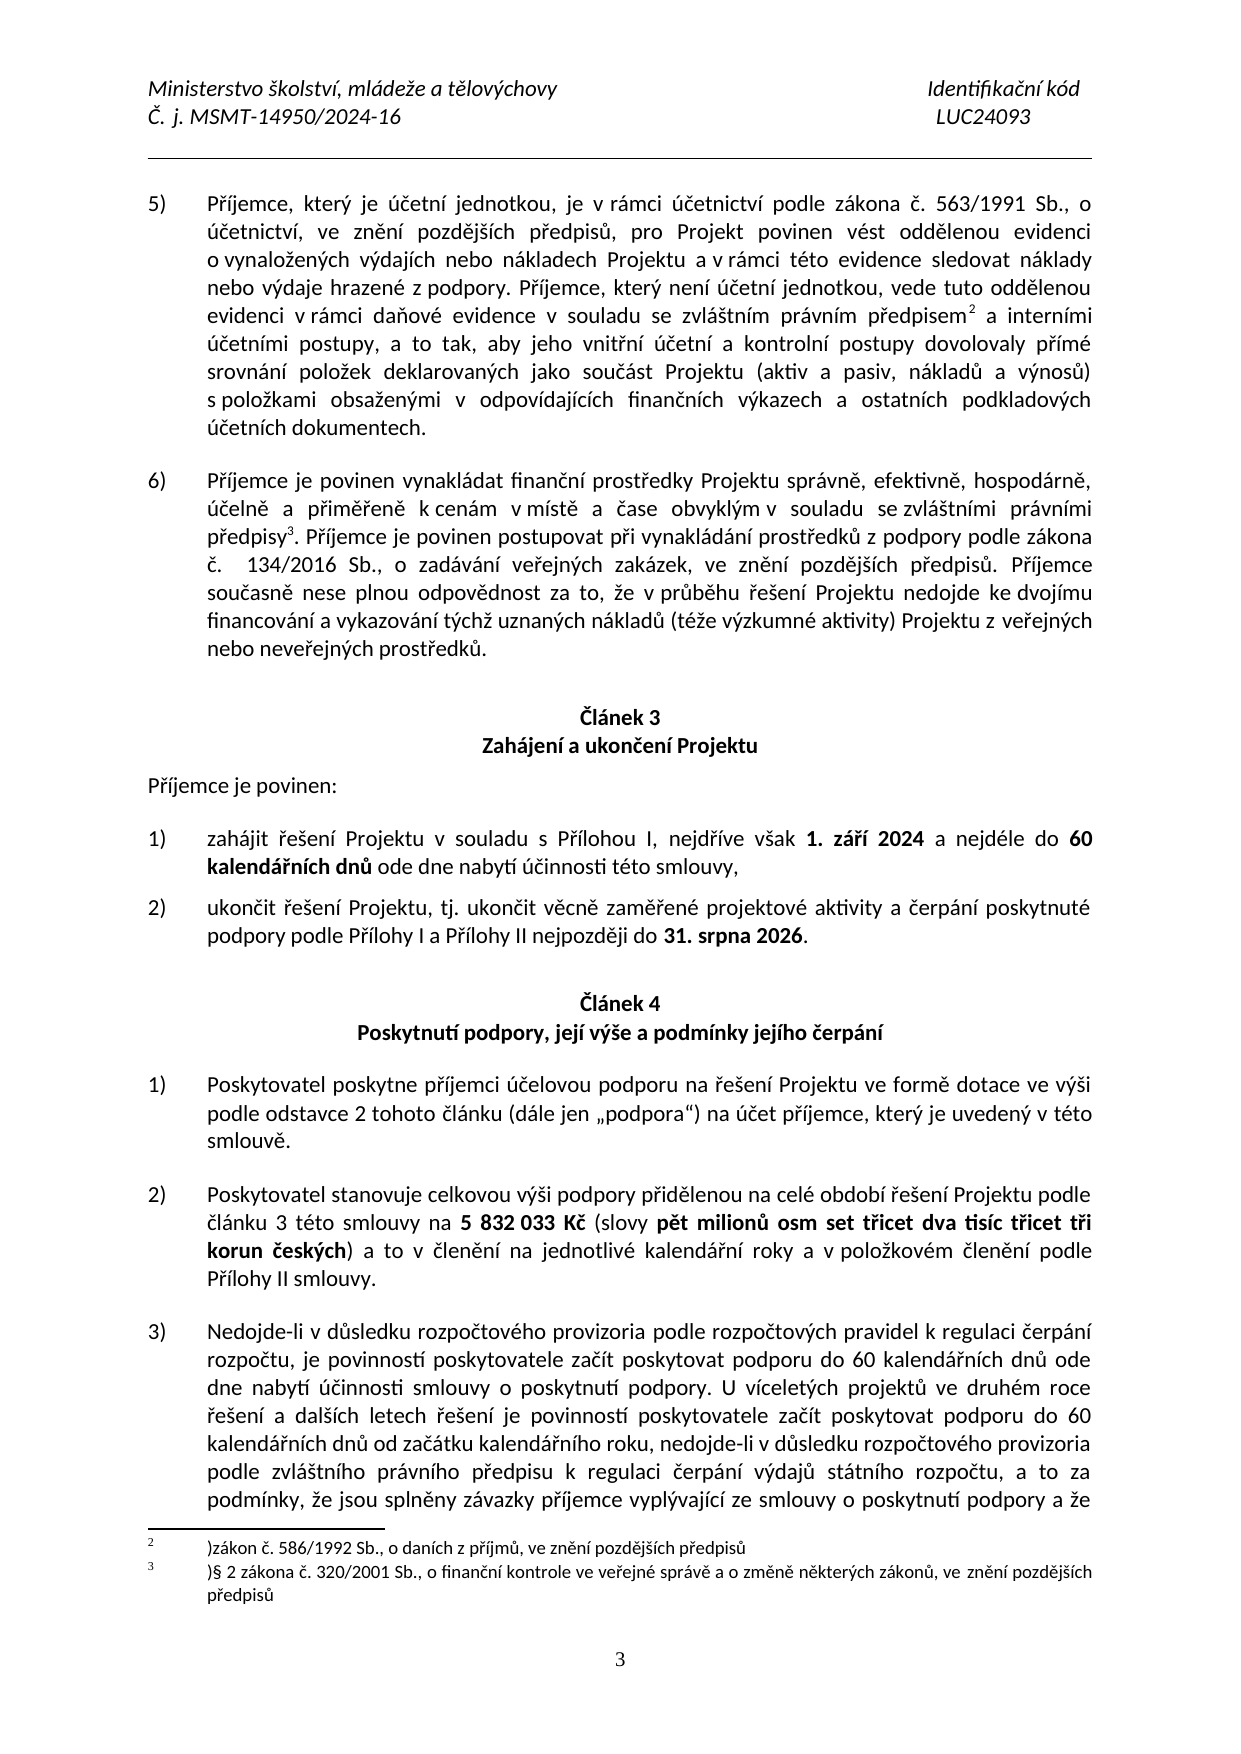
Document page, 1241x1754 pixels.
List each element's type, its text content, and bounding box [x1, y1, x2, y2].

list ukončit řešení Projektu, tj. ukončit věcně zaměřené projektové aktivity a čerpání poskytnuté podpory podle Přílohy I a Přílohy II nejpozději do 31. srpna 2026. [148, 893, 1092, 949]
text Článek 4 [148, 989, 1092, 1018]
list Příjemce je povinen vynakládat finanční prostředky Projektu správně, efektivně, hospodárně, účelně a přiměřeně k cenám v místě a čase obvyklým v souladu se zvláštními právními předpisy. Příjemce je povinen postupovat při vynakládání prostředků z podpory podle zákona č. 134/2016 Sb., o zadávání veřejných zakázek, ve znění pozdějších předpisů. Příjemce současně nese plnou odpovědnost za to, že v průběhu řešení Projektu nedojde ke dvojímu financování a vykazování týchž uznaných nákladů (téže výzkumné aktivity) Projektu z veřejných nebo neveřejných prostředků. [148, 466, 1092, 662]
text Článek 3 [148, 703, 1092, 731]
list Poskytovatel poskytne příjemci účelovou podporu na řešení Projektu ve formě dotace ve výši podle odstavce 2 tohoto článku (dále jen „podpora“) na účet příjemce, který je uvedený v této smlouvě. [148, 1071, 1092, 1155]
list Poskytovatel stanovuje celkovou výši podpory přidělenou na celé období řešení Projektu podle článku 3 této smlouvy na 5 832 033 Kč (slovy pět milionů osm set třicet dva tisíc třicet tři korun českých) a to v členění na jednotlivé kalendářní roky a v položkovém členění podle Přílohy II smlouvy. [148, 1180, 1092, 1292]
text Poskytnutí podpory, její výše a podmínky jejího čerpání [148, 1018, 1092, 1046]
list zahájit řešení Projektu v souladu s Přílohou I, nejdříve však 1. září 2024 a nejdéle do 60 kalendářních dnů ode dne nabytí účinnosti této smlouvy, [148, 824, 1092, 881]
text Zahájení a ukončení Projektu [148, 731, 1092, 759]
list Příjemce, který je účetní jednotkou, je v rámci účetnictví podle zákona č. 563/1991 Sb., o účetnictví, ve znění pozdějších předpisů, pro Projekt povinen vést oddělenou evidenci o vynaložených výdajích nebo nákladech Projektu a v rámci této evidence sledovat náklady nebo výdaje hrazené z podpory. Příjemce, který není účetní jednotkou, vede tuto oddělenou evidenci v rámci daňové evidence v souladu se zvláštním právním předpisem a interními účetními postupy, a to tak, aby jeho vnitřní účetní a kontrolní postupy dovolovaly přímé srovnání položek deklarovaných jako součást Projektu (aktiv a pasiv, nákladů a výnosů) s položkami obsaženými v odpovídajících finančních výkazech a ostatních podkladových účetních dokumentech. [148, 189, 1092, 441]
text Příjemce je povinen: [148, 771, 1092, 799]
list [148, 1317, 1092, 1513]
